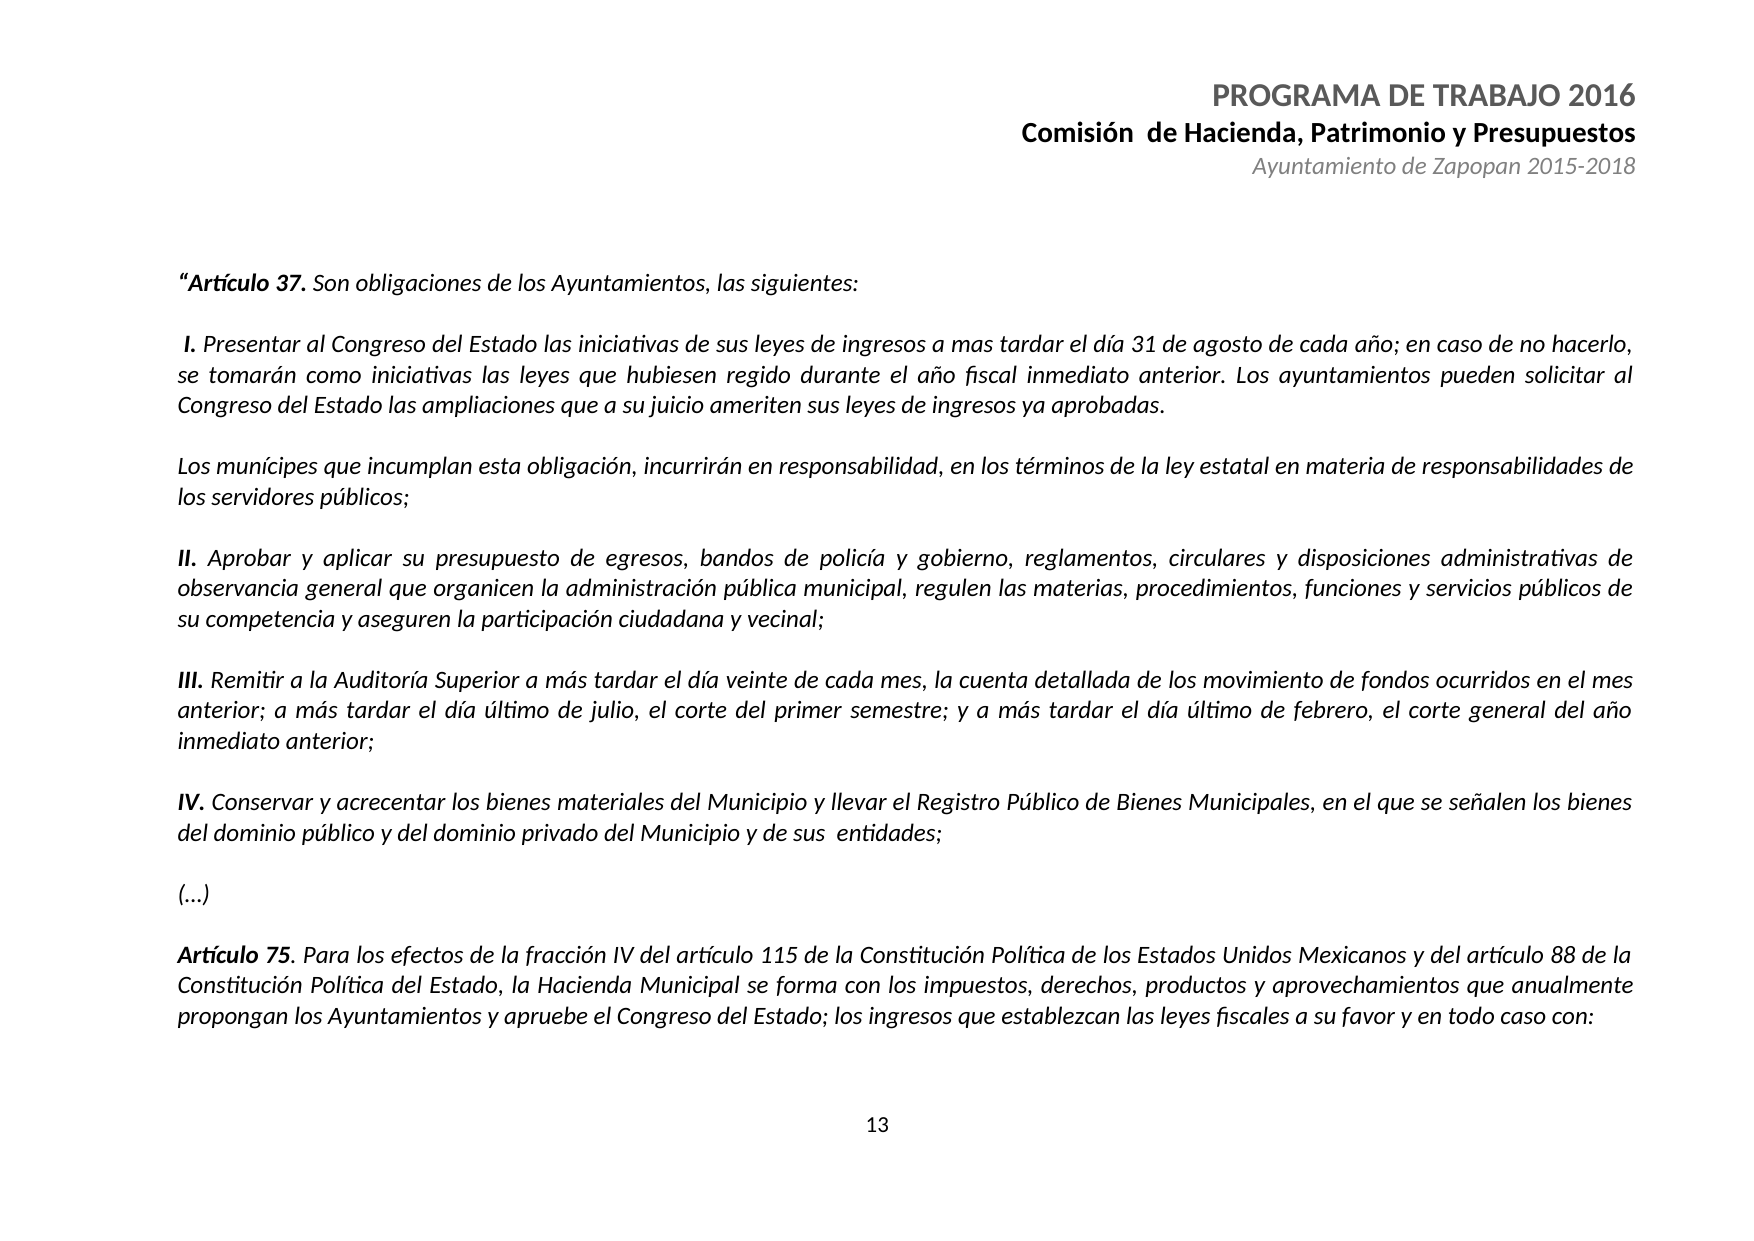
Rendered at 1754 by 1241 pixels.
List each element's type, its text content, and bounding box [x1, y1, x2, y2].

text (…) [177, 878, 1636, 908]
text IV. Conservar y acrecentar los bienes materiales del Municipio y llevar el Registro Público de Bienes Municipales, en el que se señalen los bienes del dominio público y del dominio privado del Municipio y de sus entidades; [177, 786, 1636, 847]
text I. Presentar al Congreso del Estado las iniciativas de sus leyes de ingresos a mas tardar el día 31 de agosto de cada año; en caso de no hacerlo, se tomarán como iniciativas las leyes que hubiesen regido durante el año fiscal inmediato anterior. Los ayuntamientos pueden solicitar al Congreso del Estado las ampliaciones que a su juicio ameriten sus leyes de ingresos ya aprobadas. [177, 328, 1636, 420]
text II. Aprobar y aplicar su presupuesto de egresos, bandos de policía y gobierno, reglamentos, circulares y disposiciones administrativas de observancia general que organicen la administración pública municipal, regulen las materias, procedimientos, funciones y servicios públicos de su competencia y aseguren la participación ciudadana y vecinal; [177, 542, 1636, 633]
text Los munícipes que incumplan esta obligación, incurrirán en responsabilidad, en los términos de la ley estatal en materia de responsabilidades de los servidores públicos; [177, 450, 1636, 511]
text III. Remitir a a más tardar el día veinte de cada mes, la cuenta detallada de los movimiento de fondos ocurridos en el mes anterior; a más tardar el día último de julio, el corte del primer semestre; y a más tardar el día último de febrero, el corte general del año inmediato anterior; [177, 664, 1636, 756]
text “Artículo 37. Son obligaciones de los Ayuntamientos, las siguientes: [177, 267, 1636, 298]
text Artículo 75. Para los efectos de la fracción IV del artículo 115 de de los Estados Unidos Mexicanos y del artículo 88 de del Estado, se forma con los impuestos, derechos, productos y aprovechamientos que anualmente propongan los Ayuntamientos y apruebe el Congreso del Estado; los ingresos que establezcan las leyes fiscales a su favor y en todo caso con: [177, 939, 1636, 1030]
